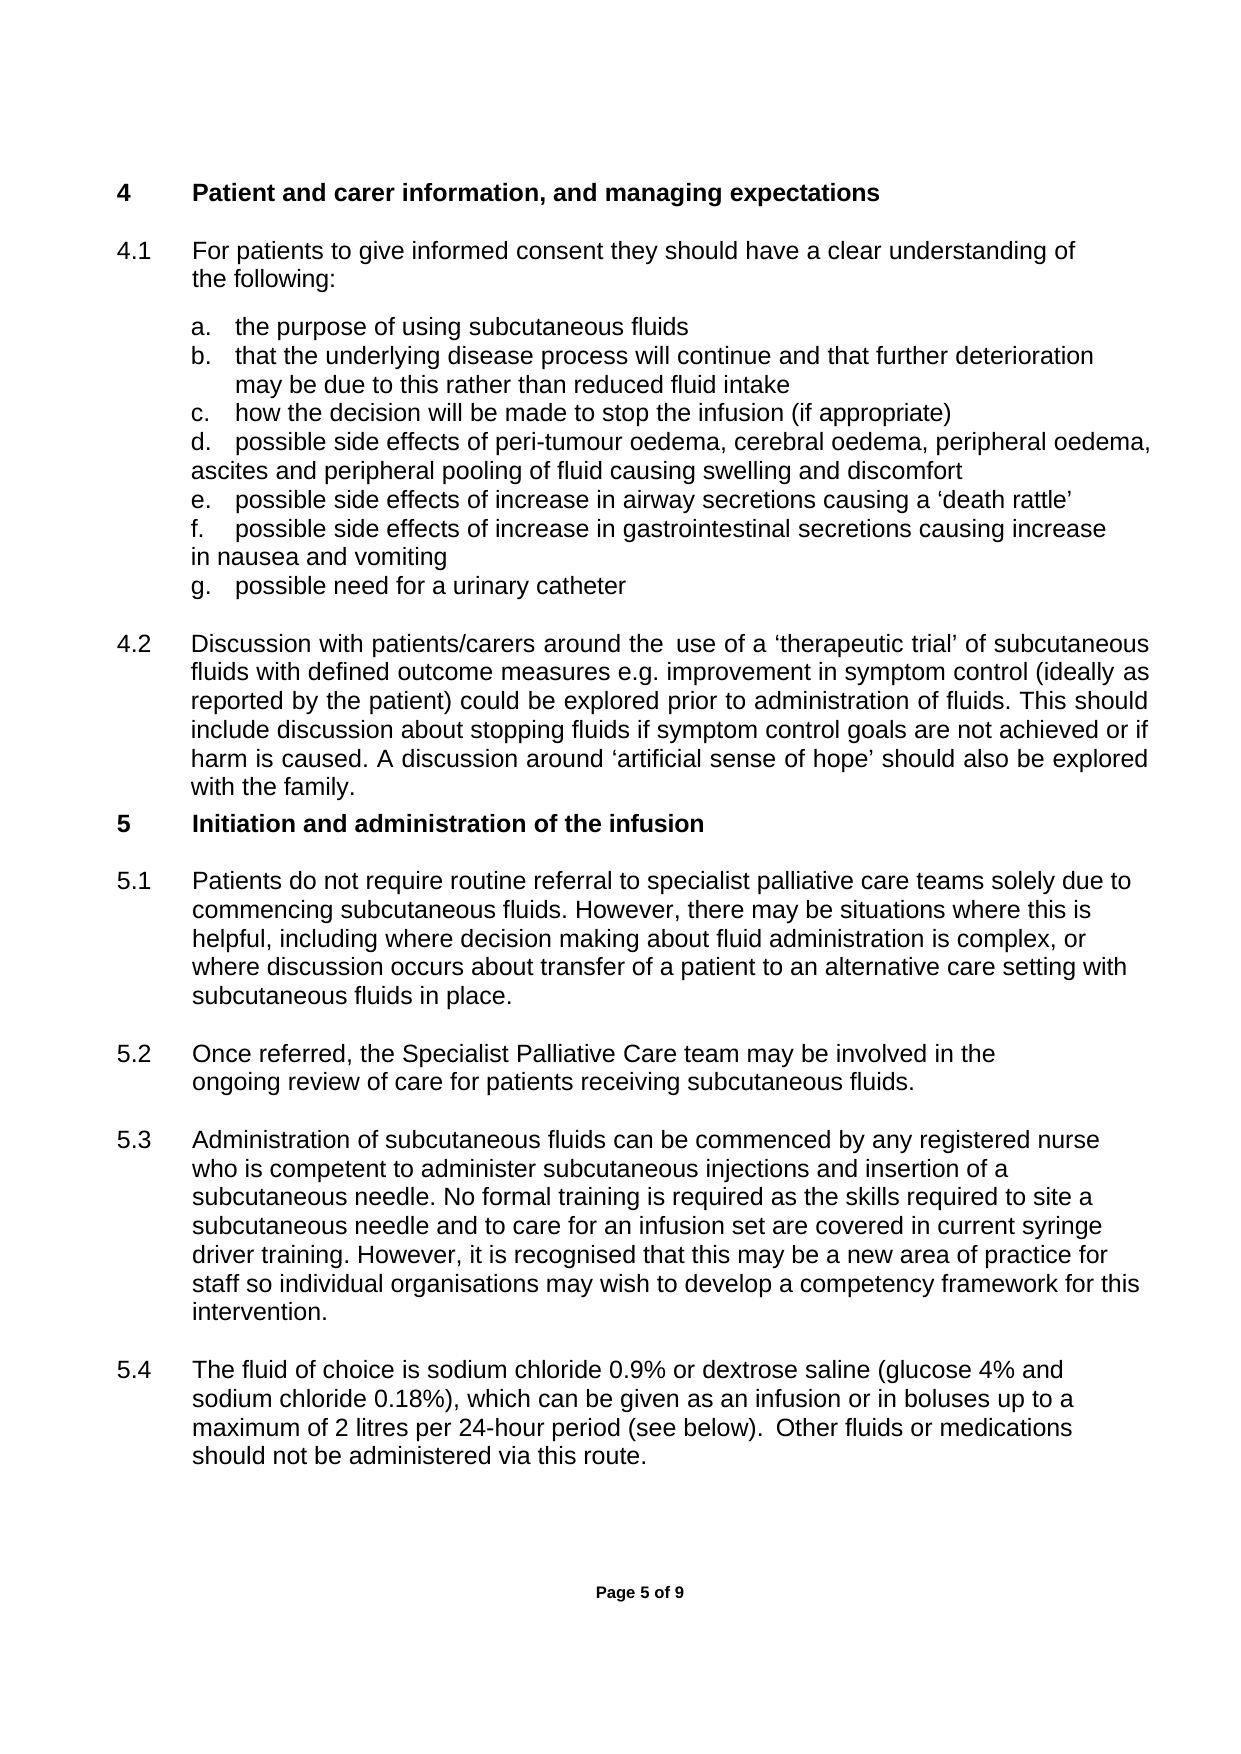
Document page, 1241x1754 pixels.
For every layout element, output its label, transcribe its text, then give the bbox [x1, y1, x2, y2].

list The fluid of choice is sodium chloride 0.9% or dextrose saline (glucose 4% and sodium chloride 0.18%), which can be given as an infusion or in boluses up to a maximum of 2 litres per 24-hour period (see below). Other fluids or medications should not be administered via this route. [117, 1355, 1151, 1470]
list possible side effects of increase in airway secretions causing a ‘death rattle’ [191, 485, 1198, 513]
list Once referred, the Specialist Palliative Care team may be involved in the ongoing review of care for patients receiving subcutaneous fluids. [117, 1039, 1091, 1096]
list the purpose of using subcutaneous fluids [191, 312, 1198, 341]
list possible need for a urinary catheter [191, 571, 1132, 600]
list possible side effects of peri-tumour oedema, cerebral oedema, peripheral oedema, ascites and peripheral pooling of fluid causing swelling and discomfort [191, 427, 1151, 485]
list how the decision will be made to stop the infusion (if appropriate) [191, 398, 1198, 427]
list that the underlying disease process will continue and that further deterioration may be due to this rather than reduced fluid intake [191, 341, 1148, 398]
list possible side effects of increase in gastrointestinal secretions causing increase in nausea and vomiting [191, 513, 1132, 571]
list Administration of subcutaneous fluids can be commenced by any registered nurse who is competent to administer subcutaneous injections and insertion of a subcutaneous needle. No formal training is required as the skills required to site a subcutaneous needle and to care for an infusion set are covered in current syringe driver training. However, it is recognised that this may be a new area of practice for staff so individual organisations may wish to develop a competency framework for this intervention. [117, 1125, 1153, 1326]
list Discussion with patients/carers around the use of a ‘therapeutic trial’ of subcutaneous fluids with defined outcome measures e.g. improvement in symptom control (ideally as reported by the patient) could be explored prior to administration of fluids. This should include discussion about stopping fluids if symptom control goals are not achieved or if harm is caused. A discussion around ‘artificial sense of hope’ should also be explored with the family. [117, 628, 1149, 801]
list For patients to give informed consent they should have a clear understanding of the following: [117, 236, 1116, 293]
subtitle Initiation and administration of the infusion [117, 809, 1198, 837]
subtitle Patient and carer information, and managing expectations [117, 178, 1198, 207]
list Patients do not require routine referral to specialist palliative care teams solely due to commencing subcutaneous fluids. However, there may be situations where this is helpful, including where decision making about fluid administration is complex, or where discussion occurs about transfer of a patient to an alternative care setting with subcutaneous fluids in place. [117, 866, 1160, 1010]
